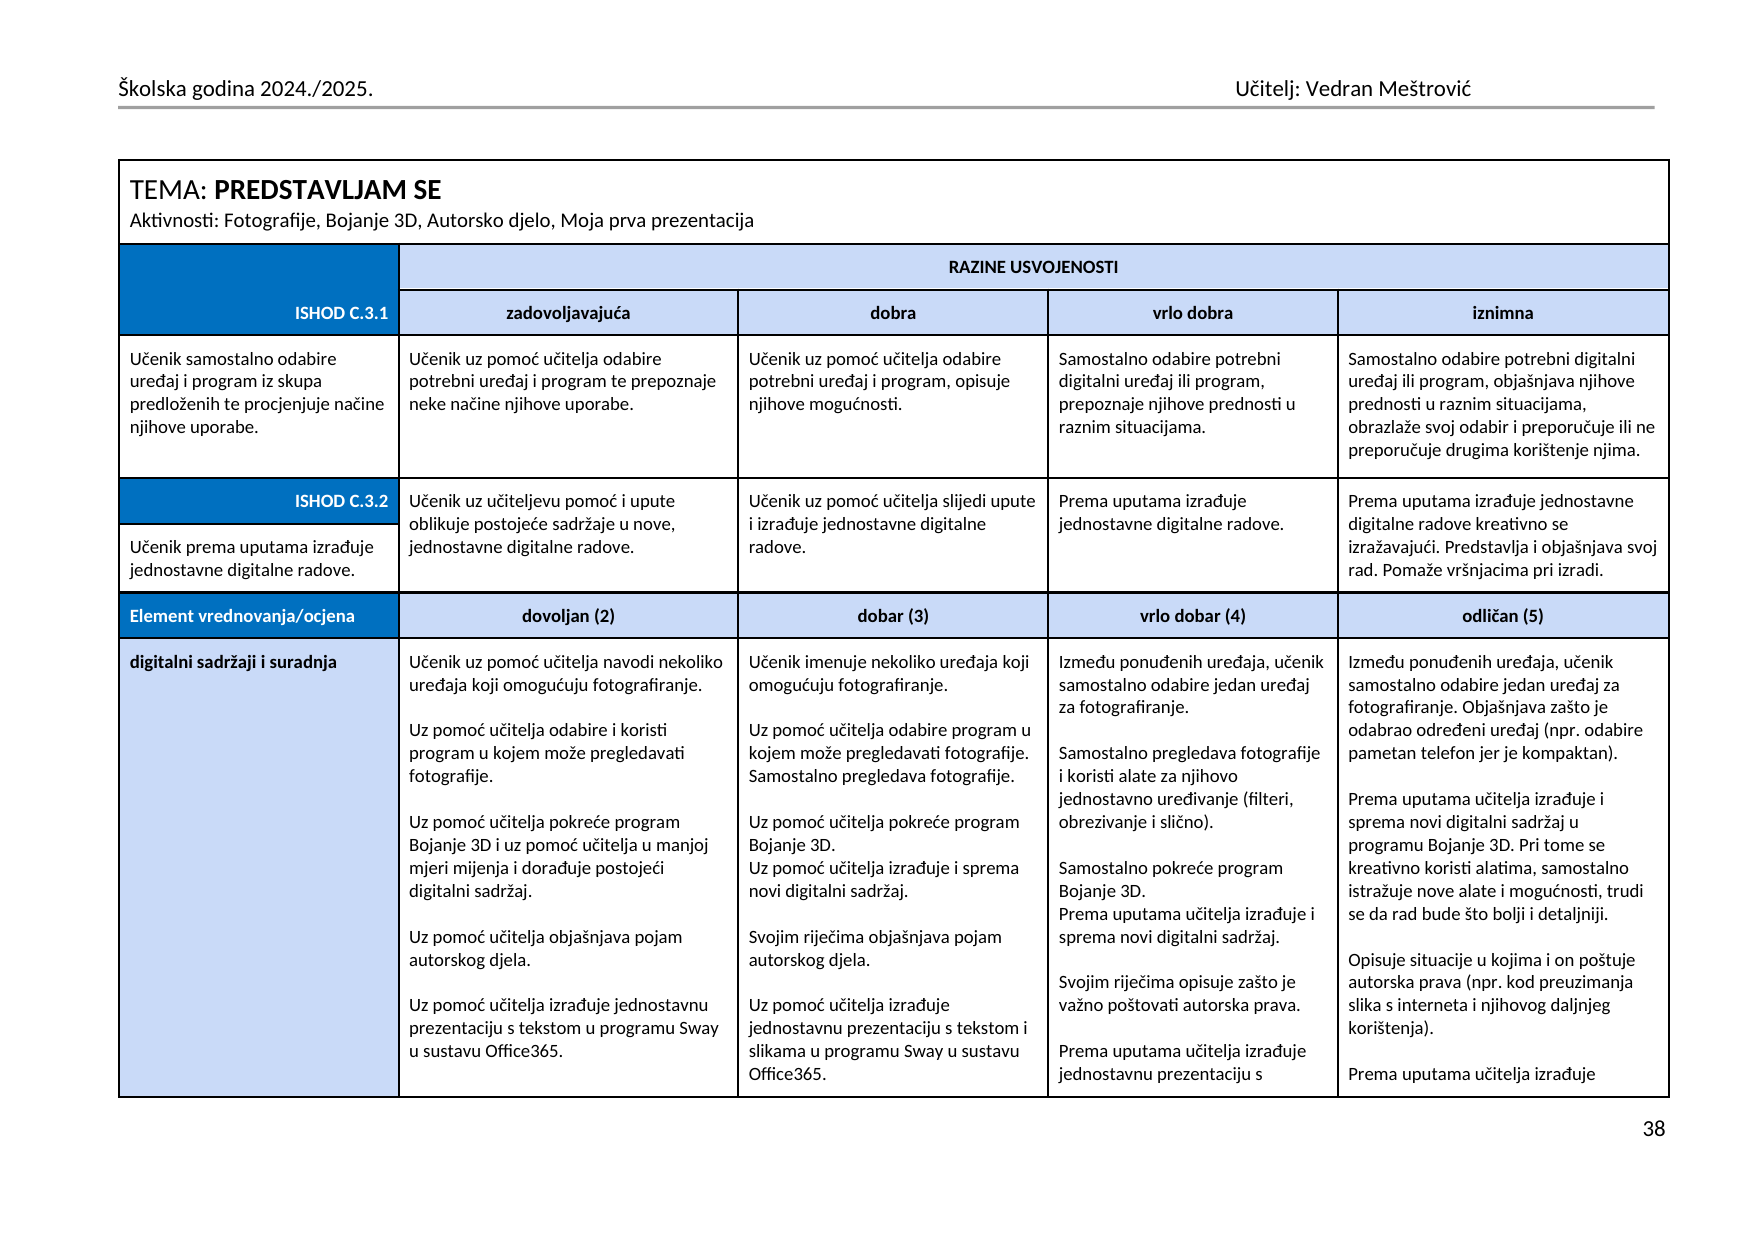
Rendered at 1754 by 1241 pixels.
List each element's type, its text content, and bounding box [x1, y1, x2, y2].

table_cell dovoljan (2) [400, 594, 737, 637]
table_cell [1339, 639, 1668, 1096]
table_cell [1049, 639, 1337, 1096]
table_cell ISHOD C.3.2 [120, 479, 398, 523]
table_cell zadovoljavajuća [400, 291, 737, 334]
table_cell Učenik uz pomoć učitelja odabire potrebni uređaj i program te prepoznaje neke načine njihove uporabe. [400, 336, 737, 477]
table_cell vrlo dobra [1049, 291, 1337, 334]
table_cell dobra [739, 291, 1047, 334]
table_cell Samostalno odabire potrebni digitalni uređaj ili program, prepoznaje njihove prednosti u raznim situacijama. [1049, 336, 1337, 477]
table_cell Prema uputama izrađuje jednostavne digitalne radove kreativno se izražavajući. Predstavlja i objašnjava svoj rad. Pomaže vršnjacima pri izradi. [1339, 479, 1668, 591]
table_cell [739, 639, 1047, 1096]
table_cell Učenik prema uputama izrađuje jednostavne digitalne radove. [120, 525, 398, 591]
table_cell ISHOD C.3.1 [120, 245, 398, 334]
table_cell odličan (5) [1339, 594, 1668, 637]
table_cell vrlo dobar (4) [1049, 594, 1337, 637]
table_cell iznimna [1339, 291, 1668, 334]
table_cell Element vrednovanja/ocjena [120, 594, 398, 637]
table_cell Učenik uz pomoć učitelja odabire potrebni uređaj i program, opisuje njihove mogućnosti. [739, 336, 1047, 477]
table_cell Samostalno odabire potrebni digitalni uređaj ili program, objašnjava njihove prednosti u raznim situacijama, obrazlaže svoj odabir i preporučuje ili ne preporučuje drugima korištenje njima. [1339, 336, 1668, 477]
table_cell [120, 639, 398, 1096]
table_cell Učenik uz pomoć učitelja slijedi upute i izrađuje jednostavne digitalne radove. [739, 479, 1047, 591]
table_cell Učenik uz učiteljevu pomoć i upute oblikuje postojeće sadržaje u nove, jednostavne digitalne radove. [400, 479, 737, 591]
table_cell RAZINE USVOJENOSTI [400, 245, 1668, 288]
table_cell Učenik samostalno odabire uređaj i program iz skupa predloženih te procjenjuje načine njihove uporabe. [120, 336, 398, 477]
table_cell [400, 639, 737, 1096]
table_header TEMA: PREDSTAVLJAM SE Aktivnosti: Fotografije, Bojanje 3D, Autorsko djelo, Moja prva prezentacija [120, 161, 1668, 243]
table_cell Prema uputama izrađuje jednostavne digitalne radove. [1049, 479, 1337, 591]
table_cell dobar (3) [739, 594, 1047, 637]
